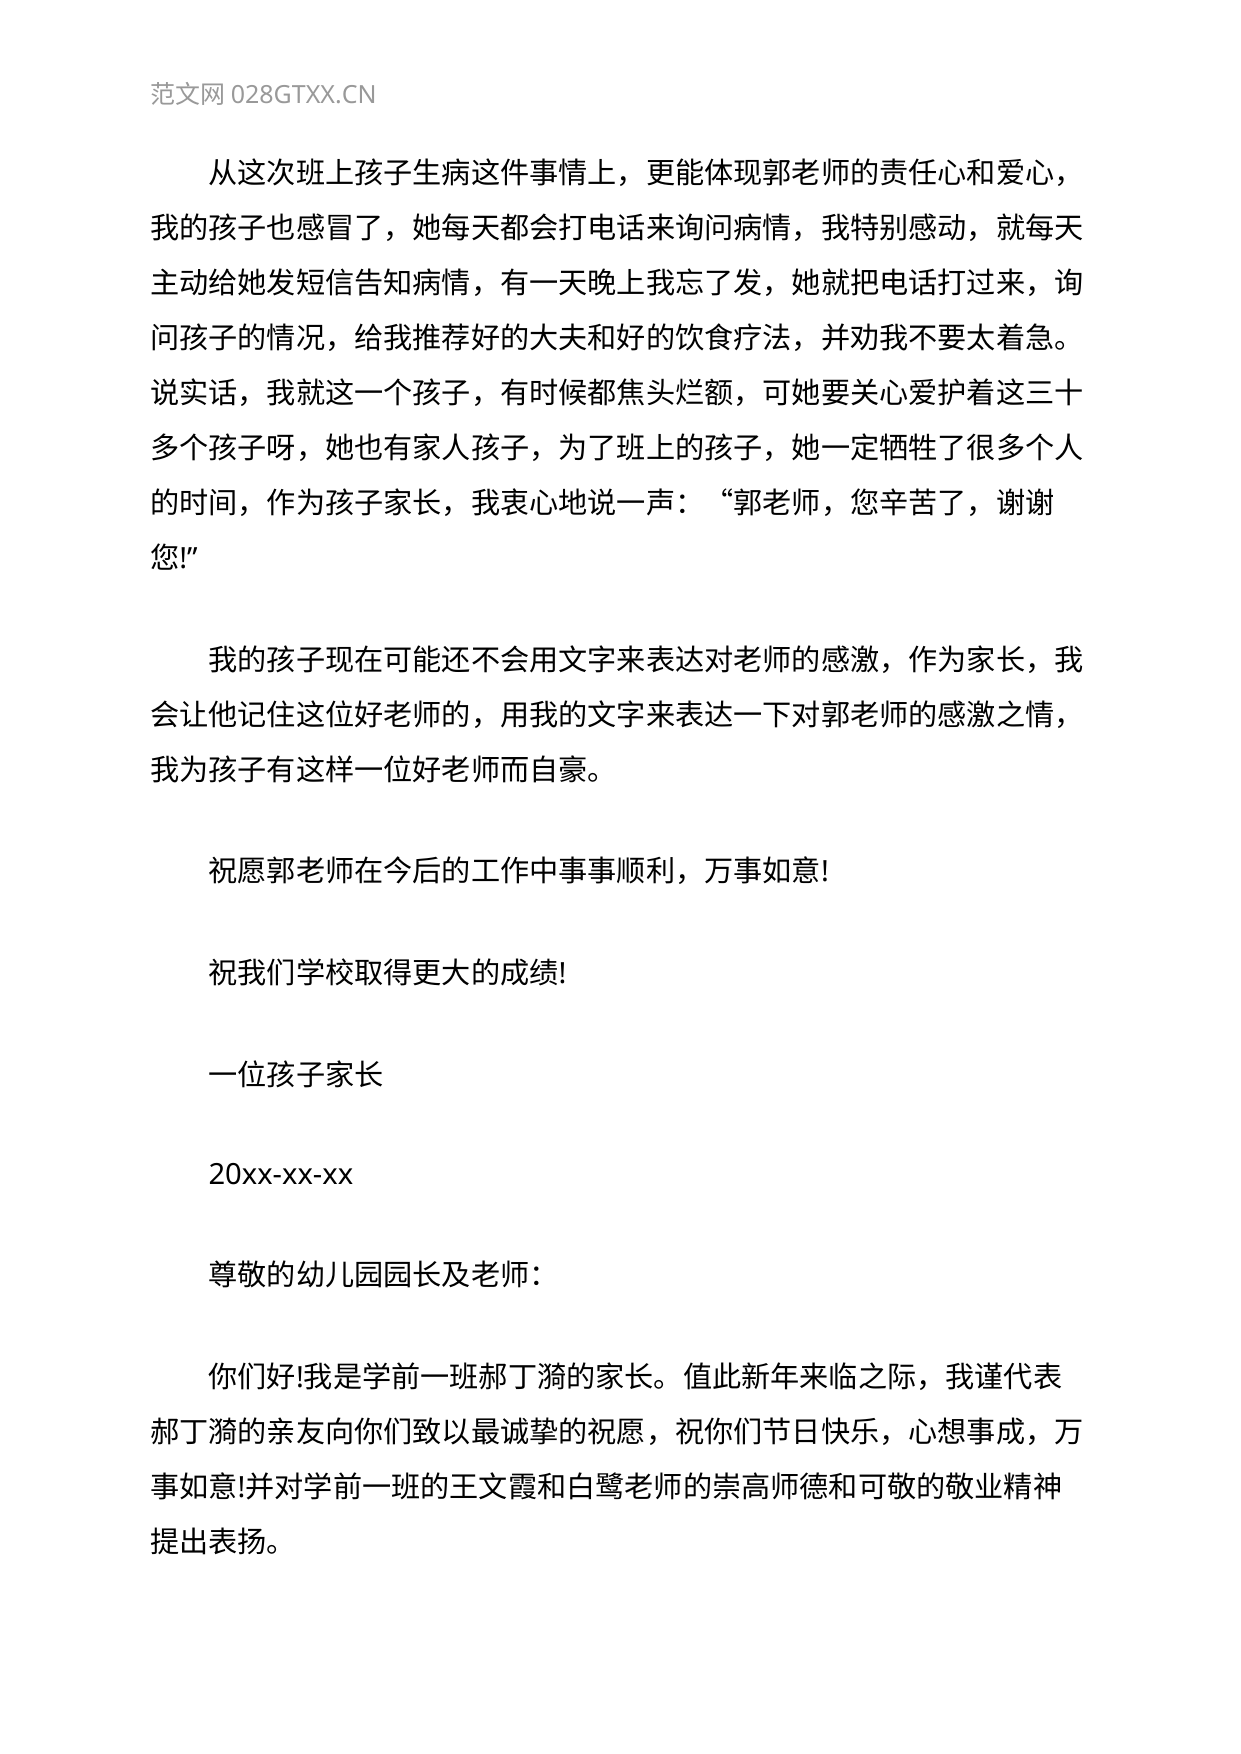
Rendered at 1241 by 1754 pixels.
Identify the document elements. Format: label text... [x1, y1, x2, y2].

text 我的孩子现在可能还不会用文字来表达对老师的感激，作为家长，我会让他记住这位好老师的，用我的文字来表达一下对郭老师的感激之情，我为孩子有这样一位好老师而自豪。 [150, 636, 1090, 788]
text 一位孩子家长 [150, 1052, 1090, 1094]
text 祝愿郭老师在今后的工作中事事顺利，万事如意! [150, 848, 1090, 890]
text 从这次班上孩子生病这件事情上，更能体现郭老师的责任心和爱心，我的孩子也感冒了，她每天都会打电话来询问病情，我特别感动，就每天主动给她发短信告知病情，有一天晚上我忘了发，她就把电话打过来，询问孩子的情况，给我推荐好的大夫和好的饮食疗法，并劝我不要太着急。说实话，我就这一个孩子，有时候都焦头烂额，可她要关心爱护着这三十多个孩子呀，她也有家人孩子，为了班上的孩子，她一定牺牲了很多个人的时间，作为孩子家长，我衷心地说一声：“郭老师，您辛苦了，谢谢您!” [150, 150, 1090, 577]
text 祝我们学校取得更大的成绩! [150, 950, 1090, 992]
text 尊敬的幼儿园园长及老师： [150, 1252, 1090, 1294]
text 20xx-xx-xx [150, 1153, 1090, 1193]
text 你们好!我是学前一班郝丁漪的家长。值此新年来临之际，我谨代表郝丁漪的亲友向你们致以最诚挚的祝愿，祝你们节日快乐，心想事成，万事如意!并对学前一班的王文霞和白鹭老师的崇高师德和可敬的敬业精神提出表扬。 [150, 1354, 1090, 1561]
